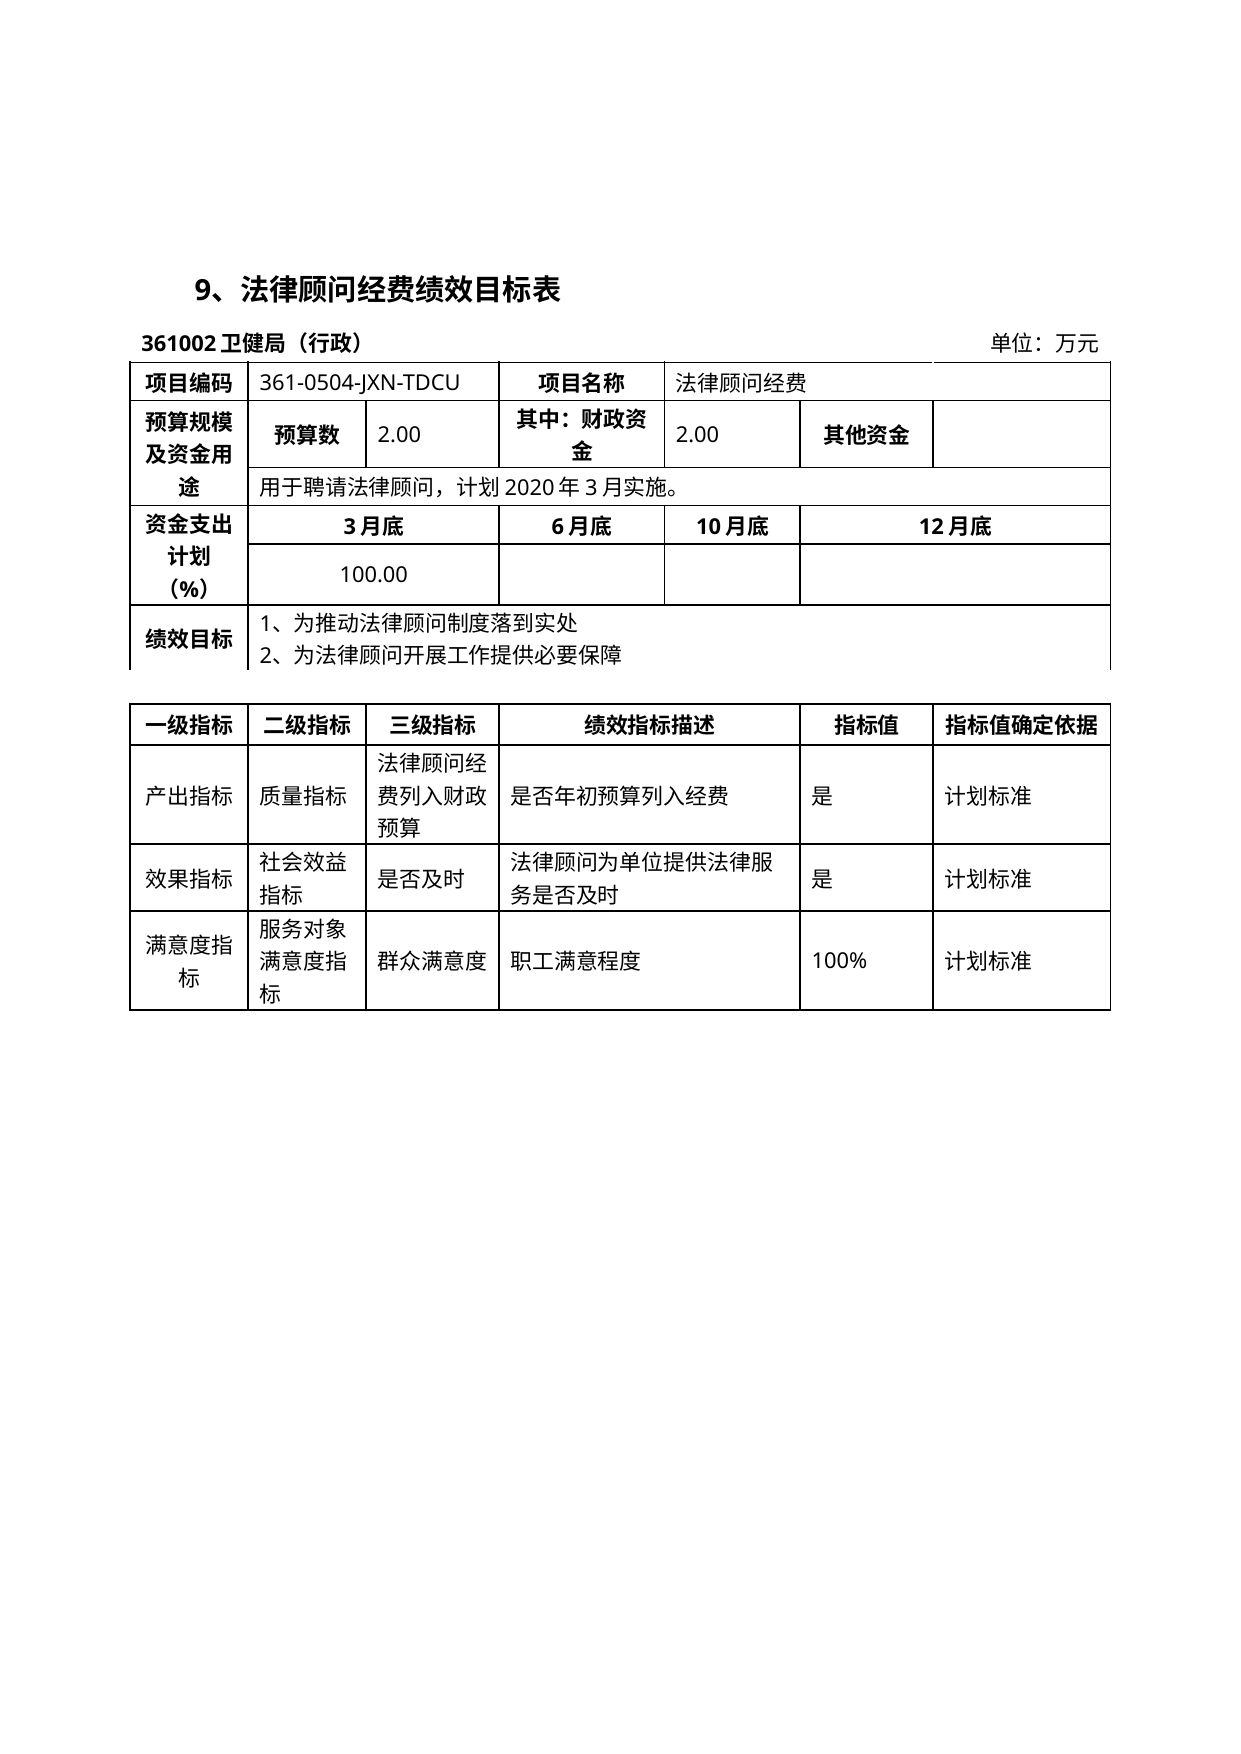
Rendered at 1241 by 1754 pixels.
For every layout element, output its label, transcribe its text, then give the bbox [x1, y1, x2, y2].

text 9、法律顾问经费绩效目标表 [136, 255, 1104, 320]
table_header 361002卫健局（行政） [131, 322, 932, 361]
table_cell 绩效目标 [131, 606, 247, 670]
table_cell 产出指标 [131, 746, 247, 843]
table_header 二级指标 [249, 705, 365, 744]
table_cell 职工满意程度 [500, 912, 799, 1009]
table_cell 2.00 [665, 401, 799, 466]
table_cell [500, 545, 664, 604]
table_cell [801, 545, 1110, 604]
table_cell 2.00 [367, 401, 498, 466]
table_cell 是 [801, 845, 932, 910]
table_header 一级指标 [131, 705, 247, 744]
table_cell 群众满意度 [367, 912, 498, 1009]
table_cell 是否及时 [367, 845, 498, 910]
table_cell 100.00 [249, 545, 498, 604]
table_cell 社会效益指标 [249, 845, 365, 910]
table_cell 其他资金 [801, 401, 932, 466]
table_cell 12月底 [801, 506, 1110, 543]
table_cell 服务对象满意度指标 [249, 912, 365, 1009]
table_cell 361-0504-JXN-TDCU [249, 363, 498, 400]
table_header 单位：万元 [934, 322, 1110, 361]
table_cell 是 [801, 746, 932, 843]
table_header 绩效指标描述 [500, 705, 799, 744]
table_header 三级指标 [367, 705, 498, 744]
table_cell 效果指标 [131, 845, 247, 910]
table_cell 100% [801, 912, 932, 1009]
table_cell 其中：财政资金 [500, 401, 664, 466]
table_cell 计划标准 [934, 845, 1110, 910]
table_cell 预算数 [249, 401, 365, 466]
table_cell 项目名称 [500, 363, 664, 400]
table_cell [665, 545, 799, 604]
table_cell 法律顾问经费列入财政预算 [367, 746, 498, 843]
table_header 指标值确定依据 [934, 705, 1110, 744]
table_cell 1、为推动法律顾问制度落到实处 2、为法律顾问开展工作提供必要保障 [249, 606, 1110, 670]
table_cell 10月底 [665, 506, 799, 543]
table_cell 项目编码 [131, 363, 247, 400]
table_cell 质量指标 [249, 746, 365, 843]
table_cell 用于聘请法律顾问，计划2020年3月实施。 [249, 468, 1110, 505]
table_header 指标值 [801, 705, 932, 744]
table_cell [934, 401, 1110, 466]
table_cell 法律顾问经费 [665, 363, 1110, 400]
table_cell 预算规模及资金用途 [131, 401, 247, 505]
table_cell 法律顾问为单位提供法律服务是否及时 [500, 845, 799, 910]
table_cell 6月底 [500, 506, 664, 543]
table_cell 计划标准 [934, 912, 1110, 1009]
table_cell 是否年初预算列入经费 [500, 746, 799, 843]
table_cell 3月底 [249, 506, 498, 543]
table_cell 资金支出计划（%） [131, 506, 247, 604]
table_cell 满意度指标 [131, 912, 247, 1009]
table_cell 计划标准 [934, 746, 1110, 843]
